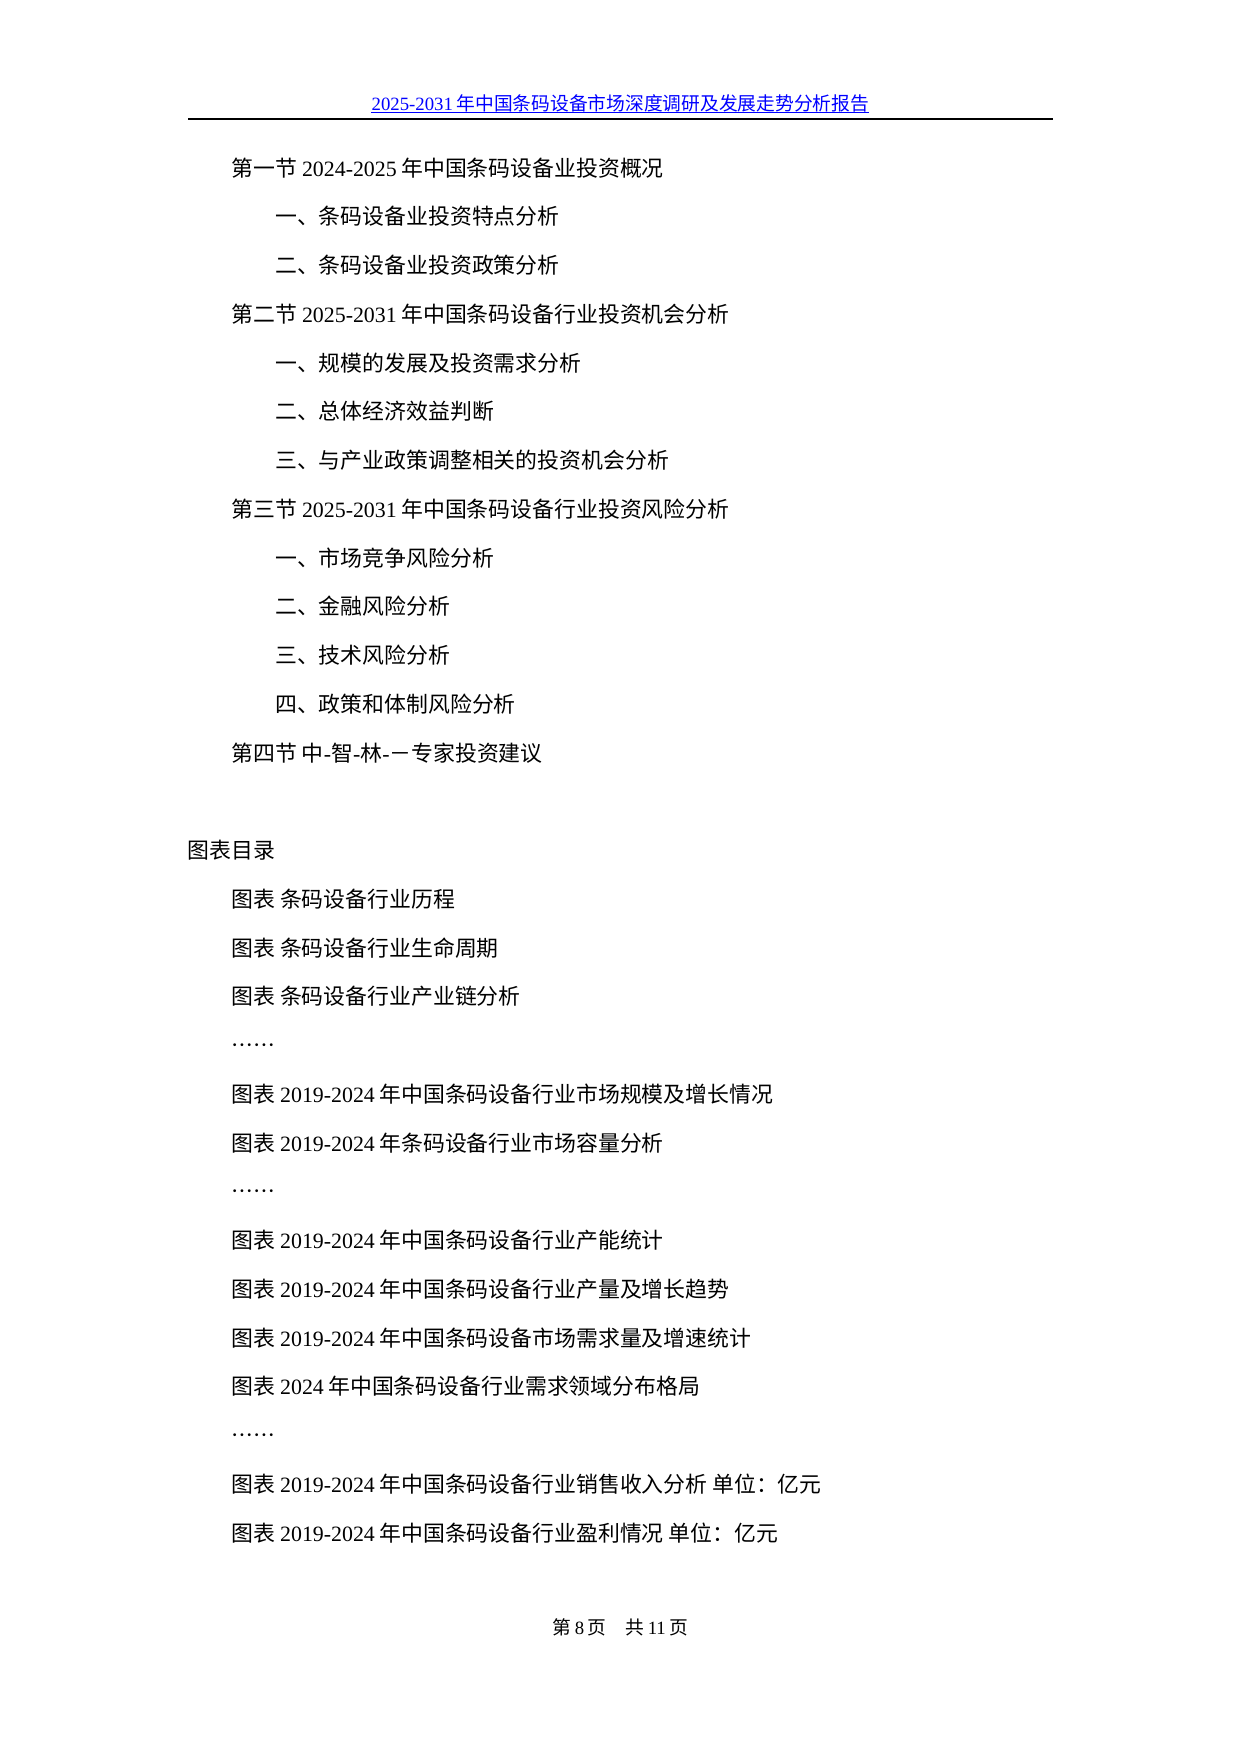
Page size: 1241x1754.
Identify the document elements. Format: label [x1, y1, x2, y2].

text [187, 150, 1053, 1548]
